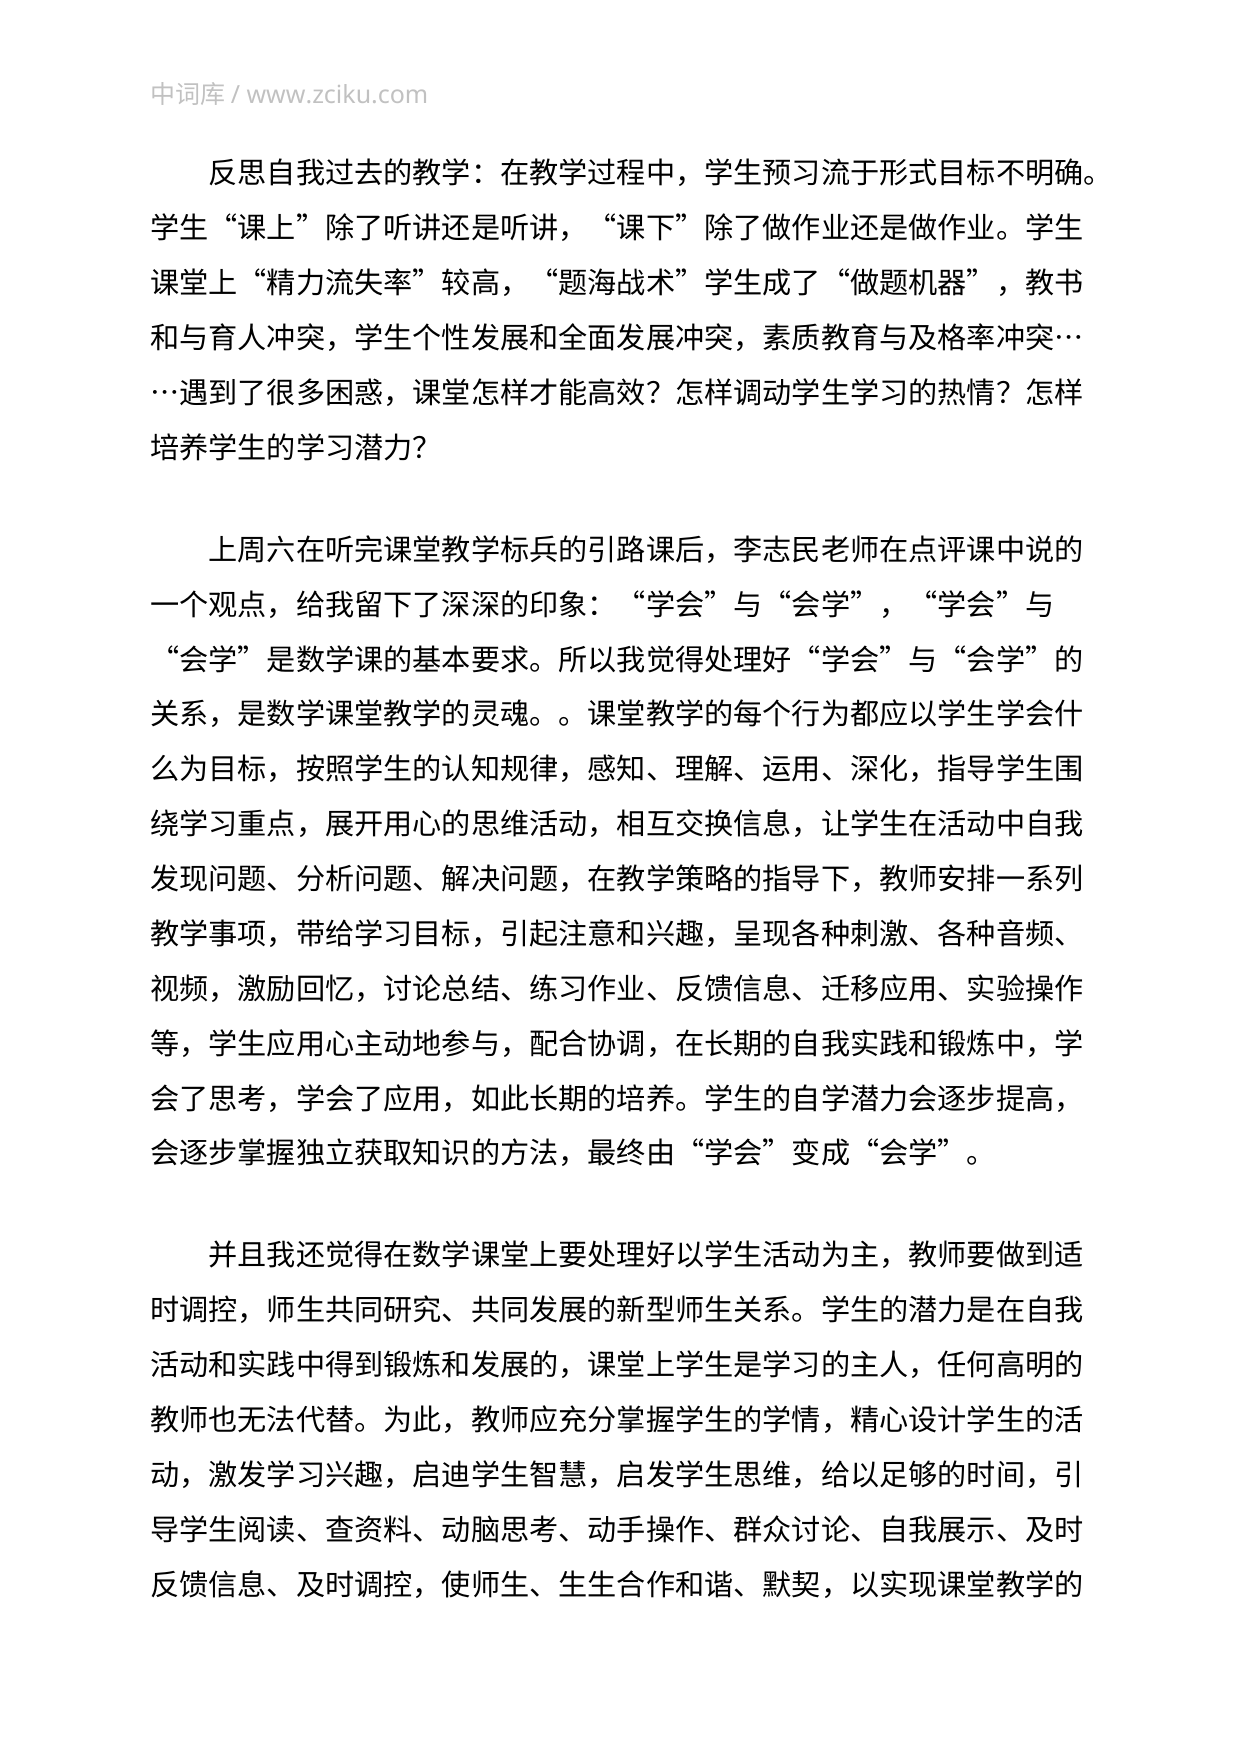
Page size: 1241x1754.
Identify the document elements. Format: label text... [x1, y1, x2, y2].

text 反思自我过去的教学：在教学过程中，学生预习流于形式目标不明确。学生“课上”除了听讲还是听讲，“课下”除了做作业还是做作业。学生课堂上“精力流失率”较高，“题海战术”学生成了“做题机器”，教书和与育人冲突，学生个性发展和全面发展冲突，素质教育与及格率冲突……遇到了很多困惑，课堂怎样才能高效？怎样调动学生学习的热情？怎样培养学生的学习潜力？ [150, 150, 1090, 467]
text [150, 1232, 1090, 1603]
text 上周六在听完课堂教学标兵的引路课后，李志民老师在点评课中说的一个观点，给我留下了深深的印象：“学会”与“会学”，“学会”与“会学”是数学课的基本要求。所以我觉得处理好“学会”与“会学”的关系，是数学课堂教学的灵魂。。课堂教学的每个行为都应以学生学会什么为目标，按照学生的认知规律，感知、理解、运用、深化，指导学生围绕学习重点，展开用心的思维活动，相互交换信息，让学生在活动中自我发现问题、分析问题、解决问题，在教学策略的指导下，教师安排一系列教学事项，带给学习目标，引起注意和兴趣，呈现各种刺激、各种音频、视频，激励回忆，讨论总结、练习作业、反馈信息、迁移应用、实验操作等，学生应用心主动地参与，配合协调，在长期的自我实践和锻炼中，学会了思考，学会了应用，如此长期的培养。学生的自学潜力会逐步提高，会逐步掌握独立获取知识的方法，最终由“学会”变成“会学”。 [150, 526, 1090, 1172]
